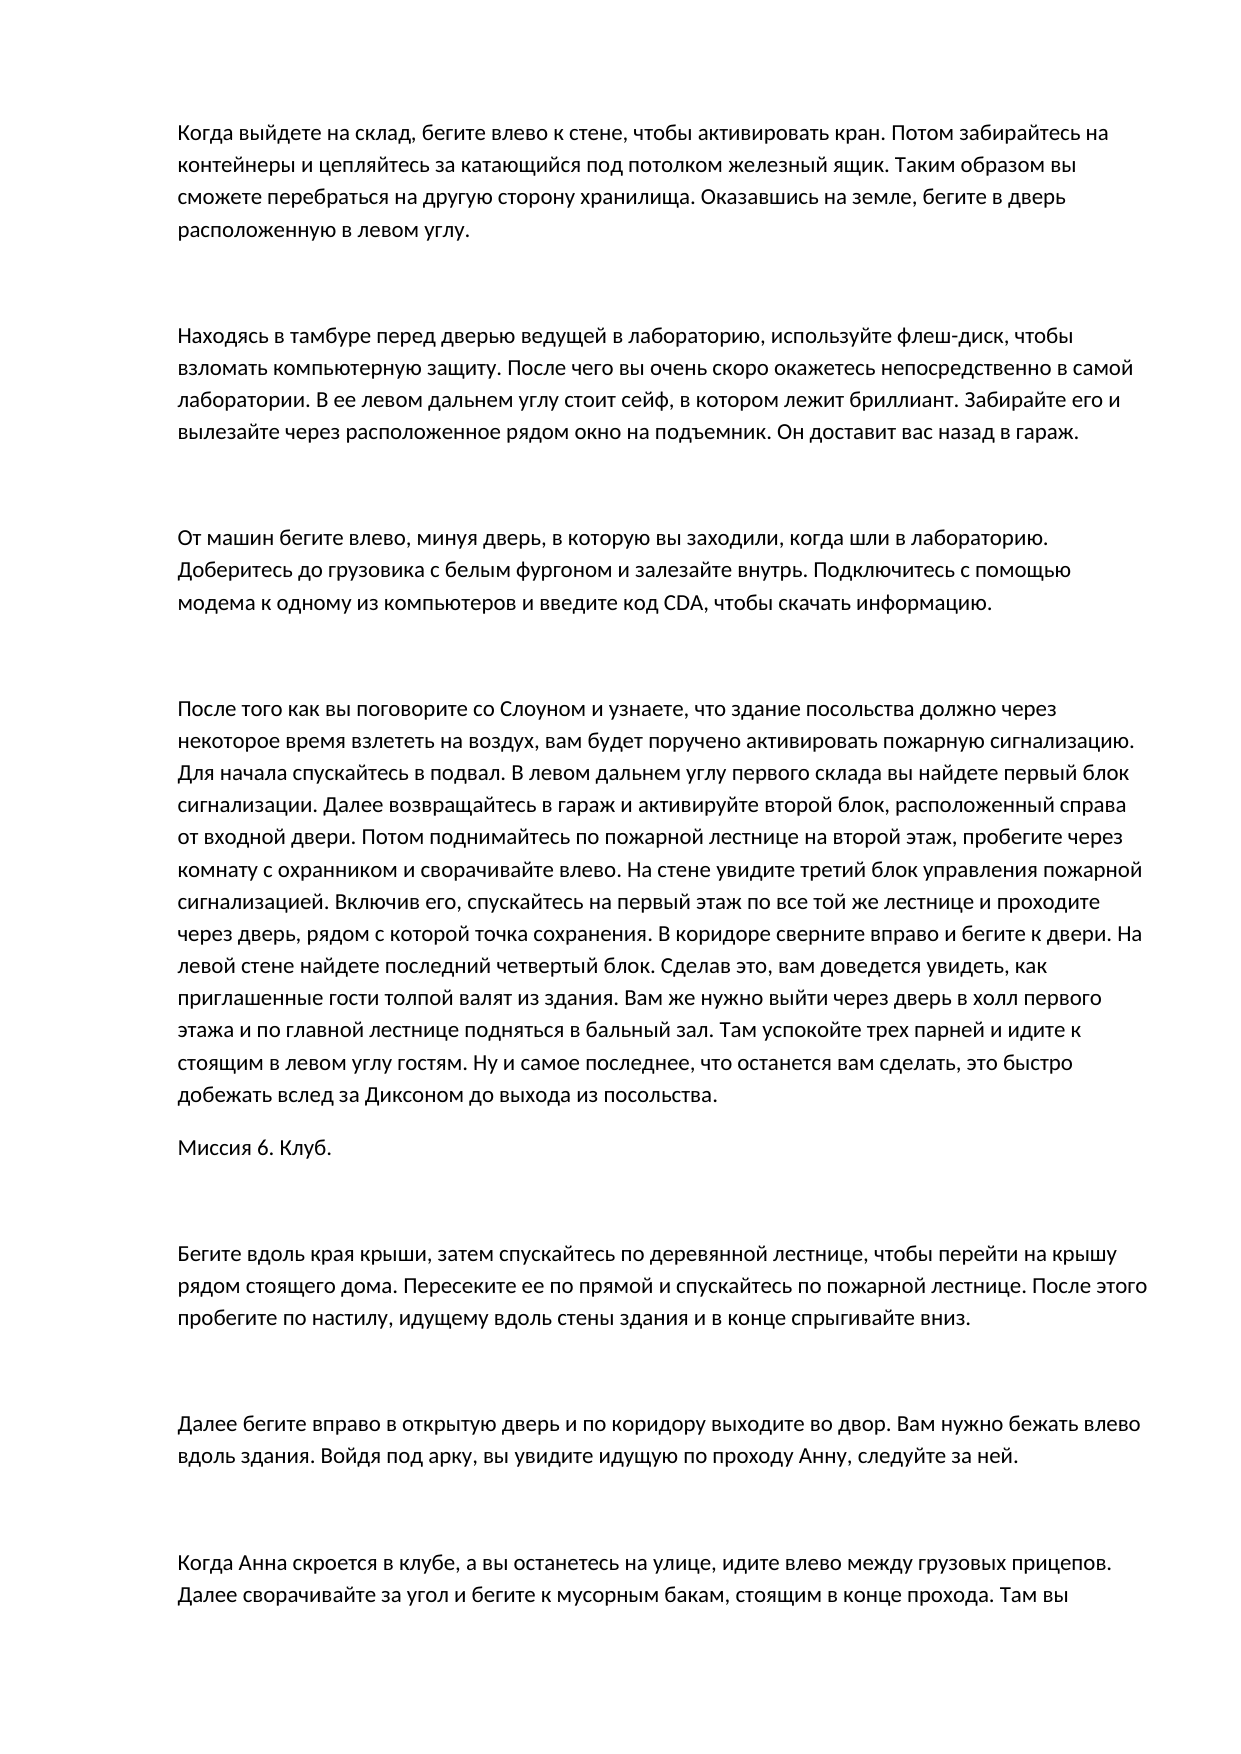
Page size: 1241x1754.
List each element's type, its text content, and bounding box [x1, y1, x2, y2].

text Миссия 6. Клуб. [177, 1133, 1152, 1161]
text От машин бегите влево, минуя дверь, в которую вы заходили, когда шли в лабораторию. Доберитесь до грузовика с белым фургоном и залезайте внутрь. Подключитесь с помощью модема к одному из компьютеров и введите код CDA, чтобы скачать информацию. [177, 523, 1152, 616]
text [177, 1548, 1152, 1608]
text Далее бегите вправо в открытую дверь и по коридору выходите во двор. Вам нужно бежать влево вдоль здания. Войдя под арку, вы увидите идущую по проходу Анну, следуйте за ней. [177, 1409, 1152, 1470]
text Бегите вдоль края крыши, затем спускайтесь по деревянной лестнице, чтобы перейти на крышу рядом стоящего дома. Пересеките ее по прямой и спускайтесь по пожарной лестнице. После этого пробегите по настилу, идущему вдоль стены здания и в конце спрыгивайте вниз. [177, 1239, 1152, 1331]
text Когда выйдете на склад, бегите влево к стене, чтобы активировать кран. Потом забирайтесь на контейнеры и цепляйтесь за катающийся под потолком железный ящик. Таким образом вы сможете перебраться на другую сторону хранилища. Оказавшись на земле, бегите в дверь расположенную в левом углу. [177, 118, 1152, 243]
text Находясь в тамбуре перед дверью ведущей в лабораторию, используйте флеш-диск, чтобы взломать компьютерную защиту. После чего вы очень скоро окажетесь непосредственно в самой лаборатории. В ее левом дальнем углу стоит сейф, в котором лежит бриллиант. Забирайте его и вылезайте через расположенное рядом окно на подъемник. Он доставит вас назад в гараж. [177, 321, 1152, 445]
text После того как вы поговорите со Слоуном и узнаете, что здание посольства должно через некоторое время взлететь на воздух, вам будет поручено активировать пожарную сигнализацию. Для начала спускайтесь в подвал. В левом дальнем углу первого склада вы найдете первый блок сигнализации. Далее возвращайтесь в гараж и активируйте второй блок, расположенный справа от входной двери. Потом поднимайтесь по пожарной лестнице на второй этаж, пробегите через комнату с охранником и сворачивайте влево. На стене увидите третий блок управления пожарной сигнализацией. Включив его, спускайтесь на первый этаж по все той же лестнице и проходите через дверь, рядом с которой точка сохранения. В коридоре сверните вправо и бегите к двери. На левой стене найдете последний четвертый блок. Сделав это, вам доведется увидеть, как приглашенные гости толпой валят из здания. Вам же нужно выйти через дверь в холл первого этажа и по главной лестнице подняться в бальный зал. Там успокойте трех парней и идите к стоящим в левом углу гостям. Ну и самое последнее, что останется вам сделать, это быстро добежать вслед за Диксоном до выхода из посольства. [177, 694, 1152, 1108]
